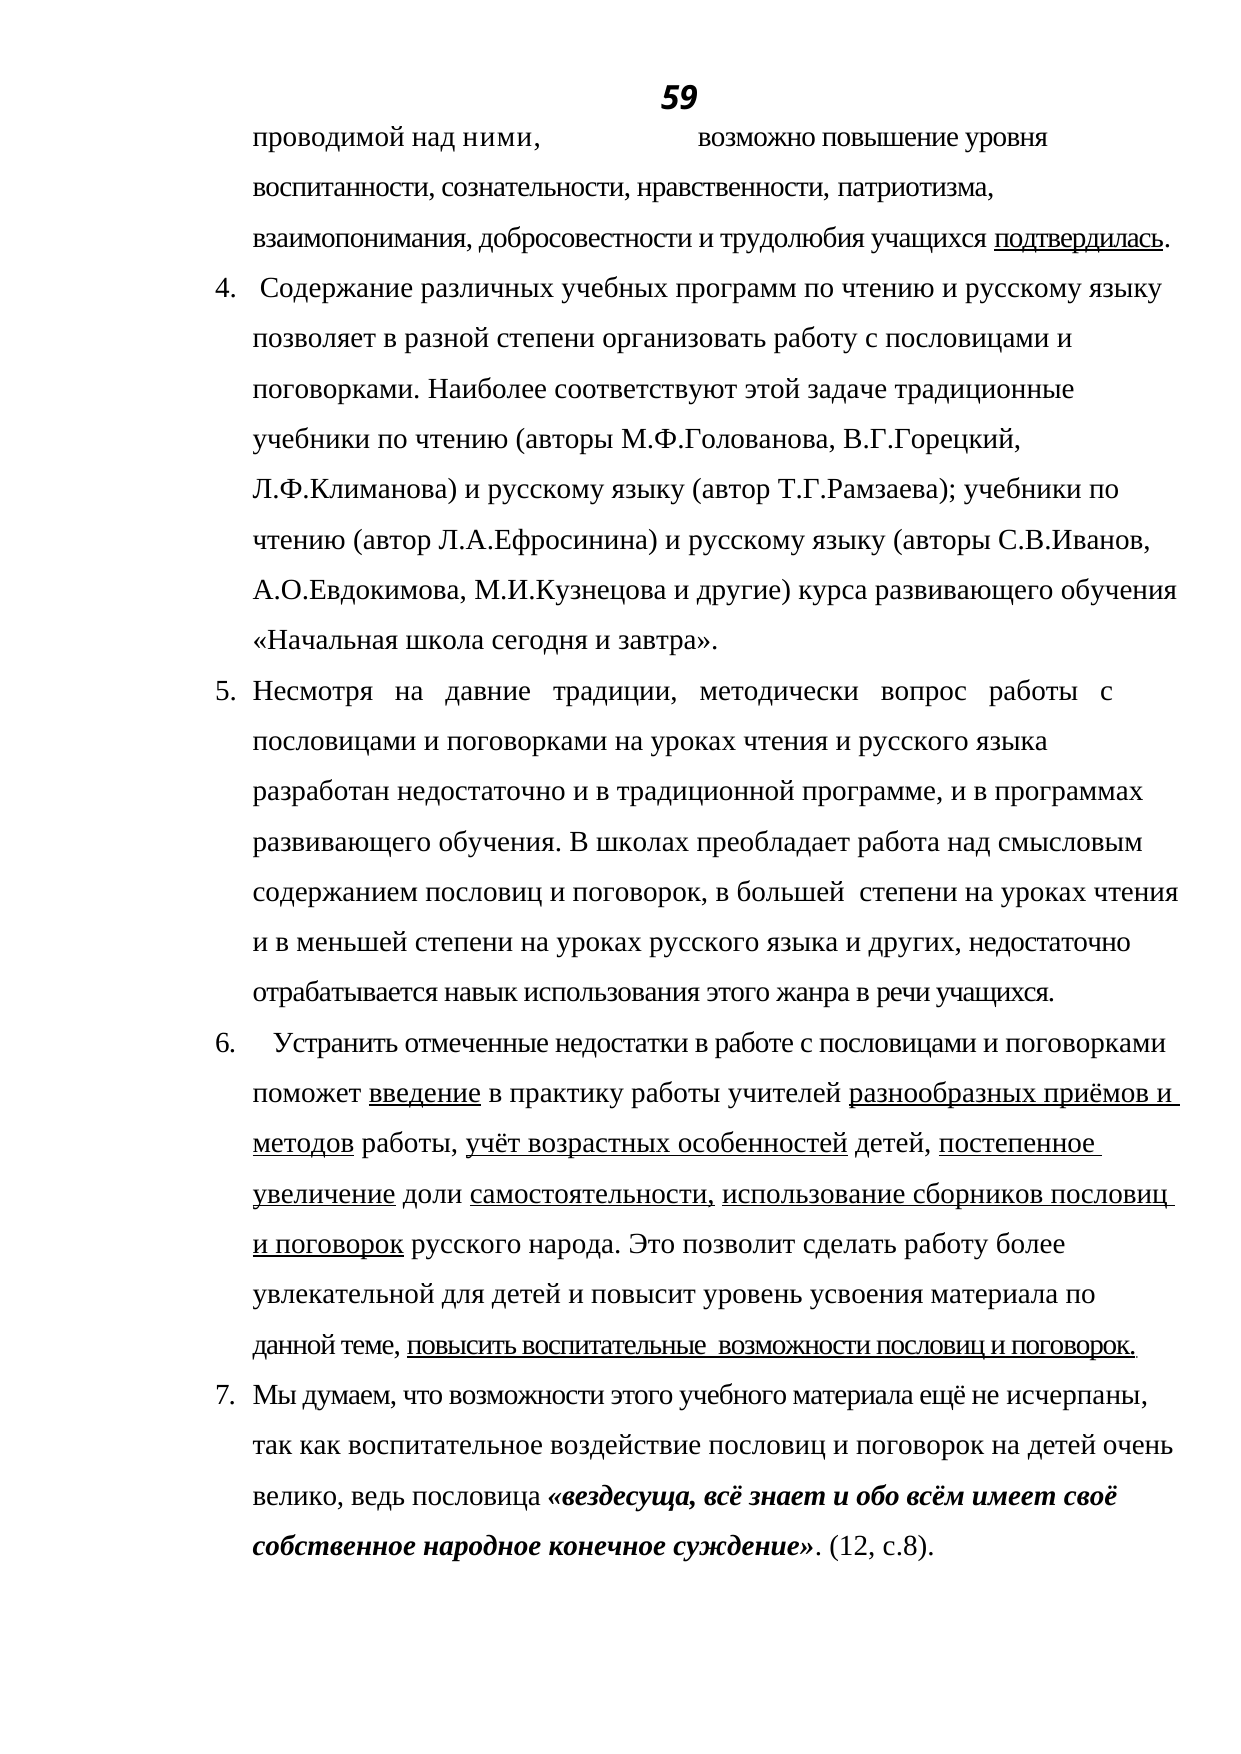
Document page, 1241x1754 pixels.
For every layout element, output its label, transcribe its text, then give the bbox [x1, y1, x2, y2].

list Содержание различных учебных программ по чтению и русскому языку позволяет в разной степени организовать работу с пословицами и поговорками. Наиболее соответствуют этой задаче традиционные учебники по чтению (авторы М.Ф.Голованова, В.Г.Горецкий, Л.Ф.Климанова) и русскому языку (автор Т.Г.Рамзаева); учебники по чтению (автор Л.А.Ефросинина) и русскому языку (авторы С.В.Иванов, А.О.Евдокимова, М.И.Кузнецова и другие) курса развивающего обучения «Начальная школа сегодня и завтра». [215, 270, 1182, 656]
list Несмотря на давние традиции, методически вопрос работы с пословицами и поговорками на уроках чтения и русского языка разработан недостаточно и в традиционной программе, и в программах развивающего обучения. В школах преобладает работа над смысловым содержанием пословиц и поговорок, в большей степени на уроках чтения и в меньшей степени на уроках русского языка и других, недостаточно отрабатывается навык использования этого жанра в речи учащихся. [215, 673, 1182, 1008]
list Устранить отмеченные недостатки в работе с пословицами и поговорками поможет введение в практику работы учителей разнообразных приёмов и методов работы, учёт возрастных особенностей детей, постепенное увеличение доли самостоятельности, использование сборников пословиц и поговорок русского народа. Это позволит сделать работу более увлекательной для детей и повысит уровень усвоения материала по данной теме, повысить воспитательные возможности пословиц и поговорок. [215, 1025, 1182, 1360]
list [215, 119, 1182, 253]
list Мы думаем, что возможности этого учебного материала ещё не исчерпаны, так как воспитательное воздействие пословиц и поговорок на детей очень велико, ведь пословица «вездесуща, всё знает и обо всём имеет своё собственное народное конечное суждение». (12, с.8). [215, 1377, 1182, 1562]
